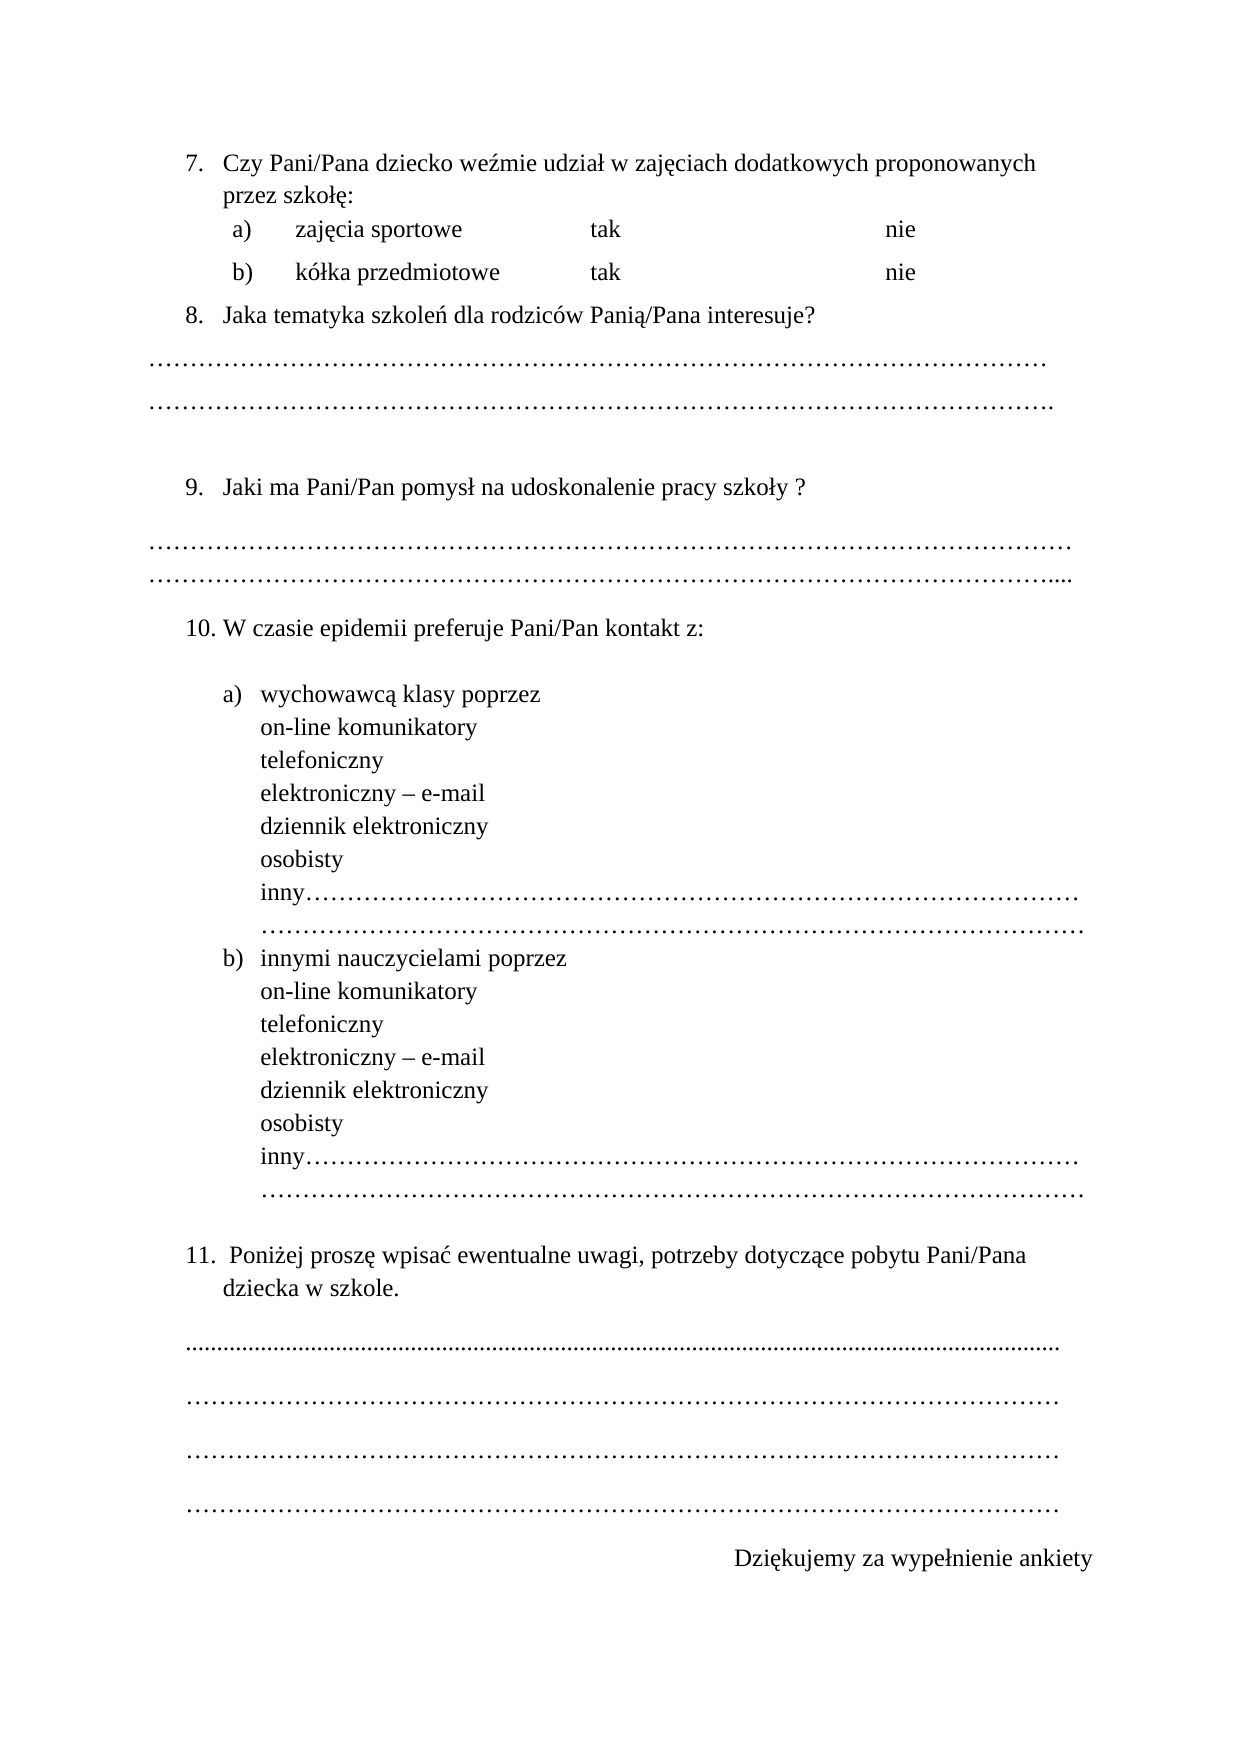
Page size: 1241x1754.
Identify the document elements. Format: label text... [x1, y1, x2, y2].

list telefoniczny [260, 1009, 1093, 1038]
list inny………………………………………………………………………………………………………………………………………………………………………… [260, 877, 1093, 939]
list on-line komunikatory [260, 712, 1093, 741]
list Poniżej proszę wpisać ewentualne uwagi, potrzeby dotyczące pobytu Pani/Pana dziecka w szkole. [185, 1241, 1093, 1302]
list dziennik elektroniczny [260, 1075, 1093, 1104]
list Czy Pani/Pana dziecko weźmie udział w zajęciach dodatkowych proponowanych przez szkołę: [185, 148, 1093, 209]
text …………………………………………………………………………………………… [185, 1381, 1093, 1410]
text ............................................................................................................................................ [185, 1327, 1093, 1356]
list osobisty [260, 1108, 1093, 1137]
text Dziękujemy za wypełnienie ankiety [185, 1543, 1093, 1572]
list zajęcia sportowe tak nie [159, 214, 1093, 242]
list elektroniczny – e-mail [260, 1042, 1093, 1071]
text ………………………………………………………………………………………………. [148, 386, 1093, 415]
list dziennik elektroniczny [260, 811, 1093, 840]
list kółka przedmiotowe tak nie [159, 257, 1093, 286]
list elektroniczny – e-mail [260, 778, 1093, 807]
text ………………………………………………………………………………………………………………………………………………………………………………………………….... [148, 526, 1093, 588]
list innymi nauczycielami poprzez [223, 943, 1093, 972]
list inny………………………………………………………………………………………………………………………………………………………………………… [260, 1141, 1093, 1203]
text …………………………………………………………………………………………… [185, 1435, 1093, 1464]
list wychowawcą klasy poprzez [223, 679, 1093, 708]
list Jaka tematyka szkoleń dla rodziców Panią/Pana interesuje? [185, 300, 1093, 329]
list Jaki ma Pani/Pan pomysł na udoskonalenie pracy szkoły ? [185, 472, 1093, 501]
list on-line komunikatory [260, 976, 1093, 1005]
list W czasie epidemii preferuje Pani/Pan kontakt z: [185, 613, 1093, 642]
text …………………………………………………………………………………………… [185, 1489, 1093, 1518]
text ……………………………………………………………………………………………… [148, 343, 1093, 372]
list telefoniczny [260, 745, 1093, 774]
list osobisty [260, 844, 1093, 873]
